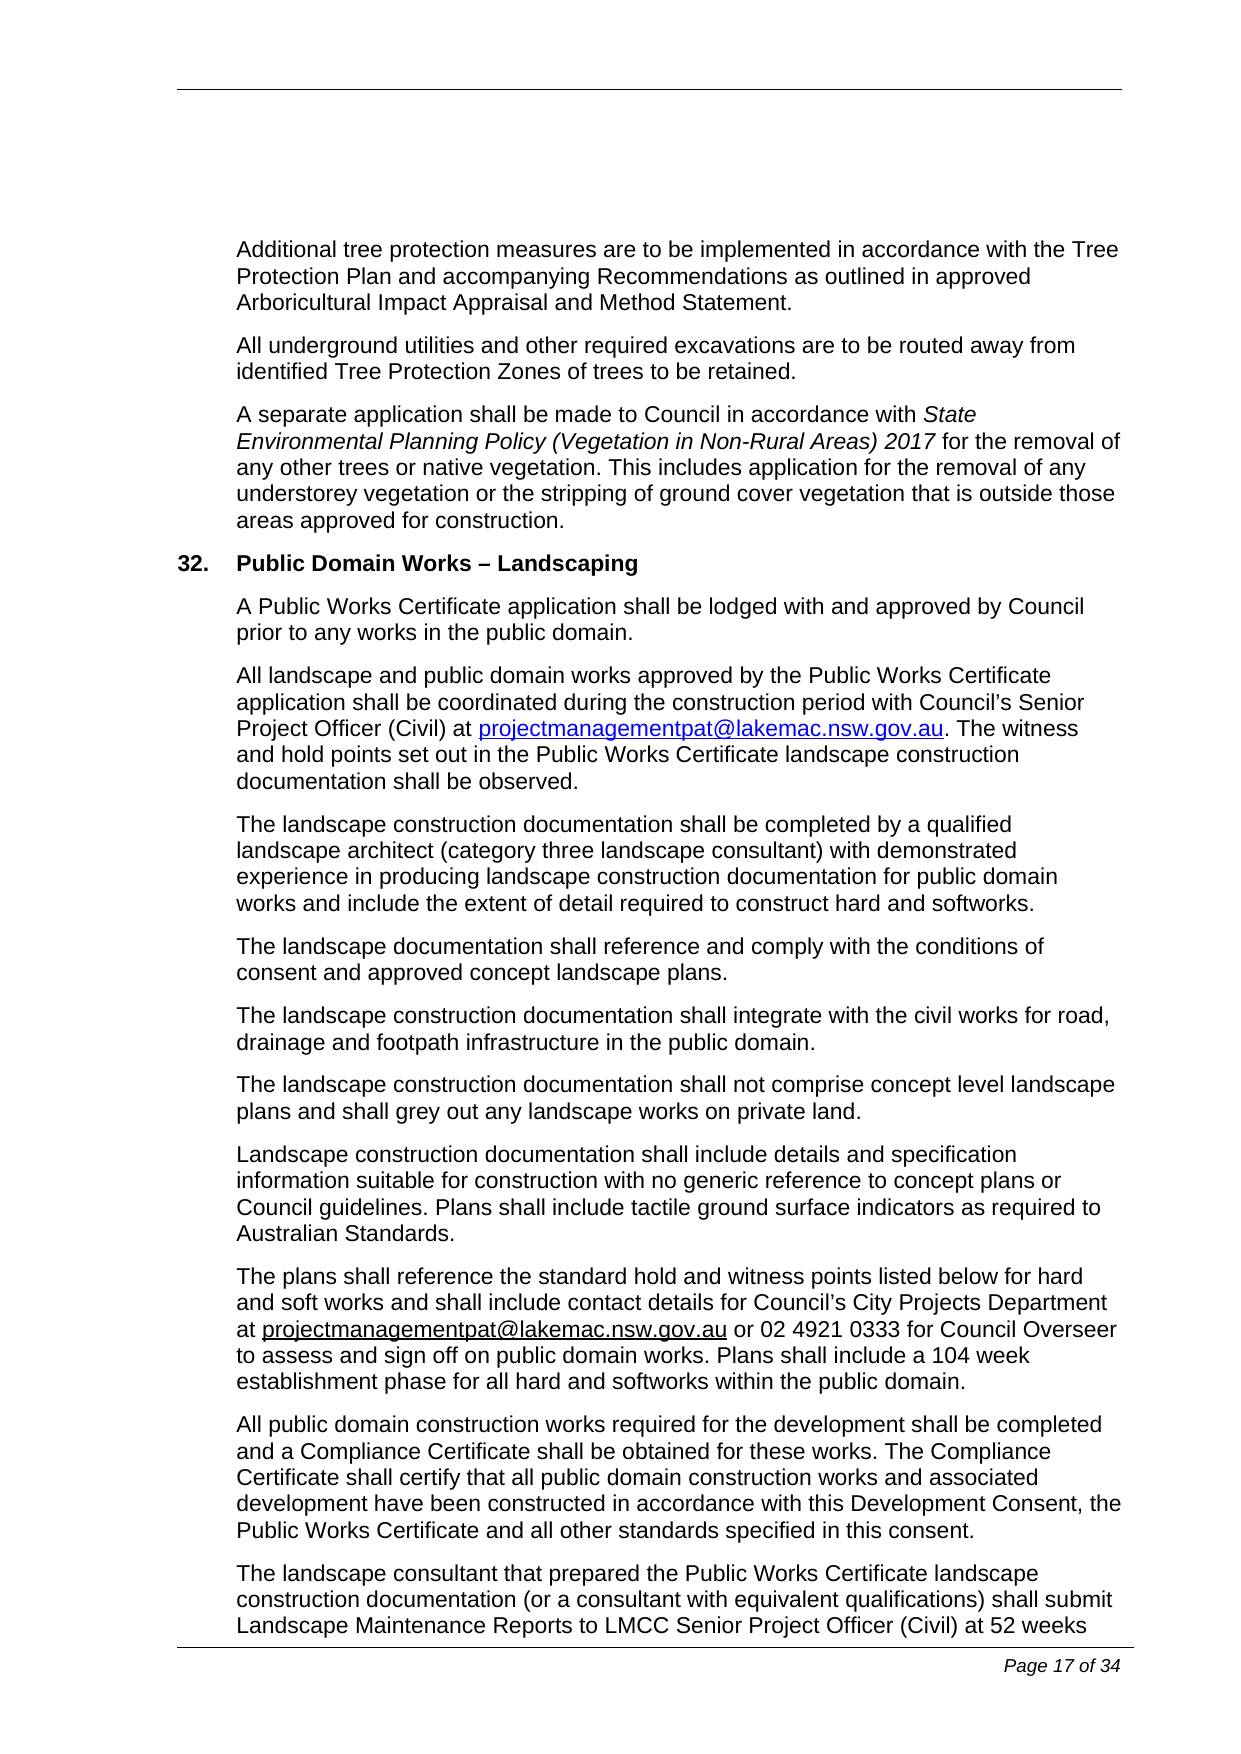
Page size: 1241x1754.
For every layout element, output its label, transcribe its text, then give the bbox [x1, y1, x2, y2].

text Landscape construction documentation shall include details and specification information suitable for construction with no generic reference to concept plans or Council guidelines. Plans shall include tactile ground surface indicators as required to Australian Standards. [236, 1141, 1122, 1246]
text The landscape construction documentation shall be completed by a qualified landscape architect (category three landscape consultant) with demonstrated experience in producing landscape construction documentation for public domain works and include the extent of detail required to construct hard and softworks. [236, 811, 1122, 916]
text Additional tree protection measures are to be implemented in accordance with the Tree Protection Plan and accompanying Recommendations as outlined in approved Arboricultural Impact Appraisal and Method Statement. [236, 236, 1122, 315]
text The landscape construction documentation shall integrate with the civil works for road, drainage and footpath infrastructure in the public domain. [236, 1002, 1122, 1055]
text A separate application shall be made to Council in accordance with State Environmental Planning Policy (Vegetation in Non-Rural Areas) 2017 for the removal of any other trees or native vegetation. This includes application for the removal of any understorey vegetation or the stripping of ground cover vegetation that is outside those areas approved for construction. [236, 401, 1122, 533]
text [236, 1560, 1122, 1639]
text All public domain construction works required for the development shall be completed and a Compliance Certificate shall be obtained for these works. The Compliance Certificate shall certify that all public domain construction works and associated development have been constructed in accordance with this Development Consent, the Public Works Certificate and all other standards specified in this consent. [236, 1411, 1122, 1543]
text All landscape and public domain works approved by the Public Works Certificate application shall be coordinated during the construction period with Council’s Senior Project Officer (Civil) at projectmanagementpat@lakemac.nsw.gov.au. The witness and hold points set out in the Public Works Certificate landscape construction documentation shall be observed. [236, 662, 1122, 794]
text All underground utilities and other required excavations are to be routed away from identified Tree Protection Zones of trees to be retained. [236, 332, 1122, 385]
text The landscape construction documentation shall not comprise concept level landscape plans and shall grey out any landscape works on private land. [236, 1071, 1122, 1124]
text The plans shall reference the standard hold and witness points listed below for hard and soft works and shall include contact details for Council’s City Projects Department at projectmanagementpat@lakemac.nsw.gov.au or 02 4921 0333 for Council Overseer to assess and sign off on public domain works. Plans shall include a 104 week establishment phase for all hard and softworks within the public domain. [236, 1263, 1122, 1395]
text The landscape documentation shall reference and comply with the conditions of consent and approved concept landscape plans. [236, 933, 1122, 985]
list Public Domain Works – Landscaping [177, 550, 1122, 576]
text A Public Works Certificate application shall be lodged with and approved by Council prior to any works in the public domain. [236, 593, 1122, 646]
